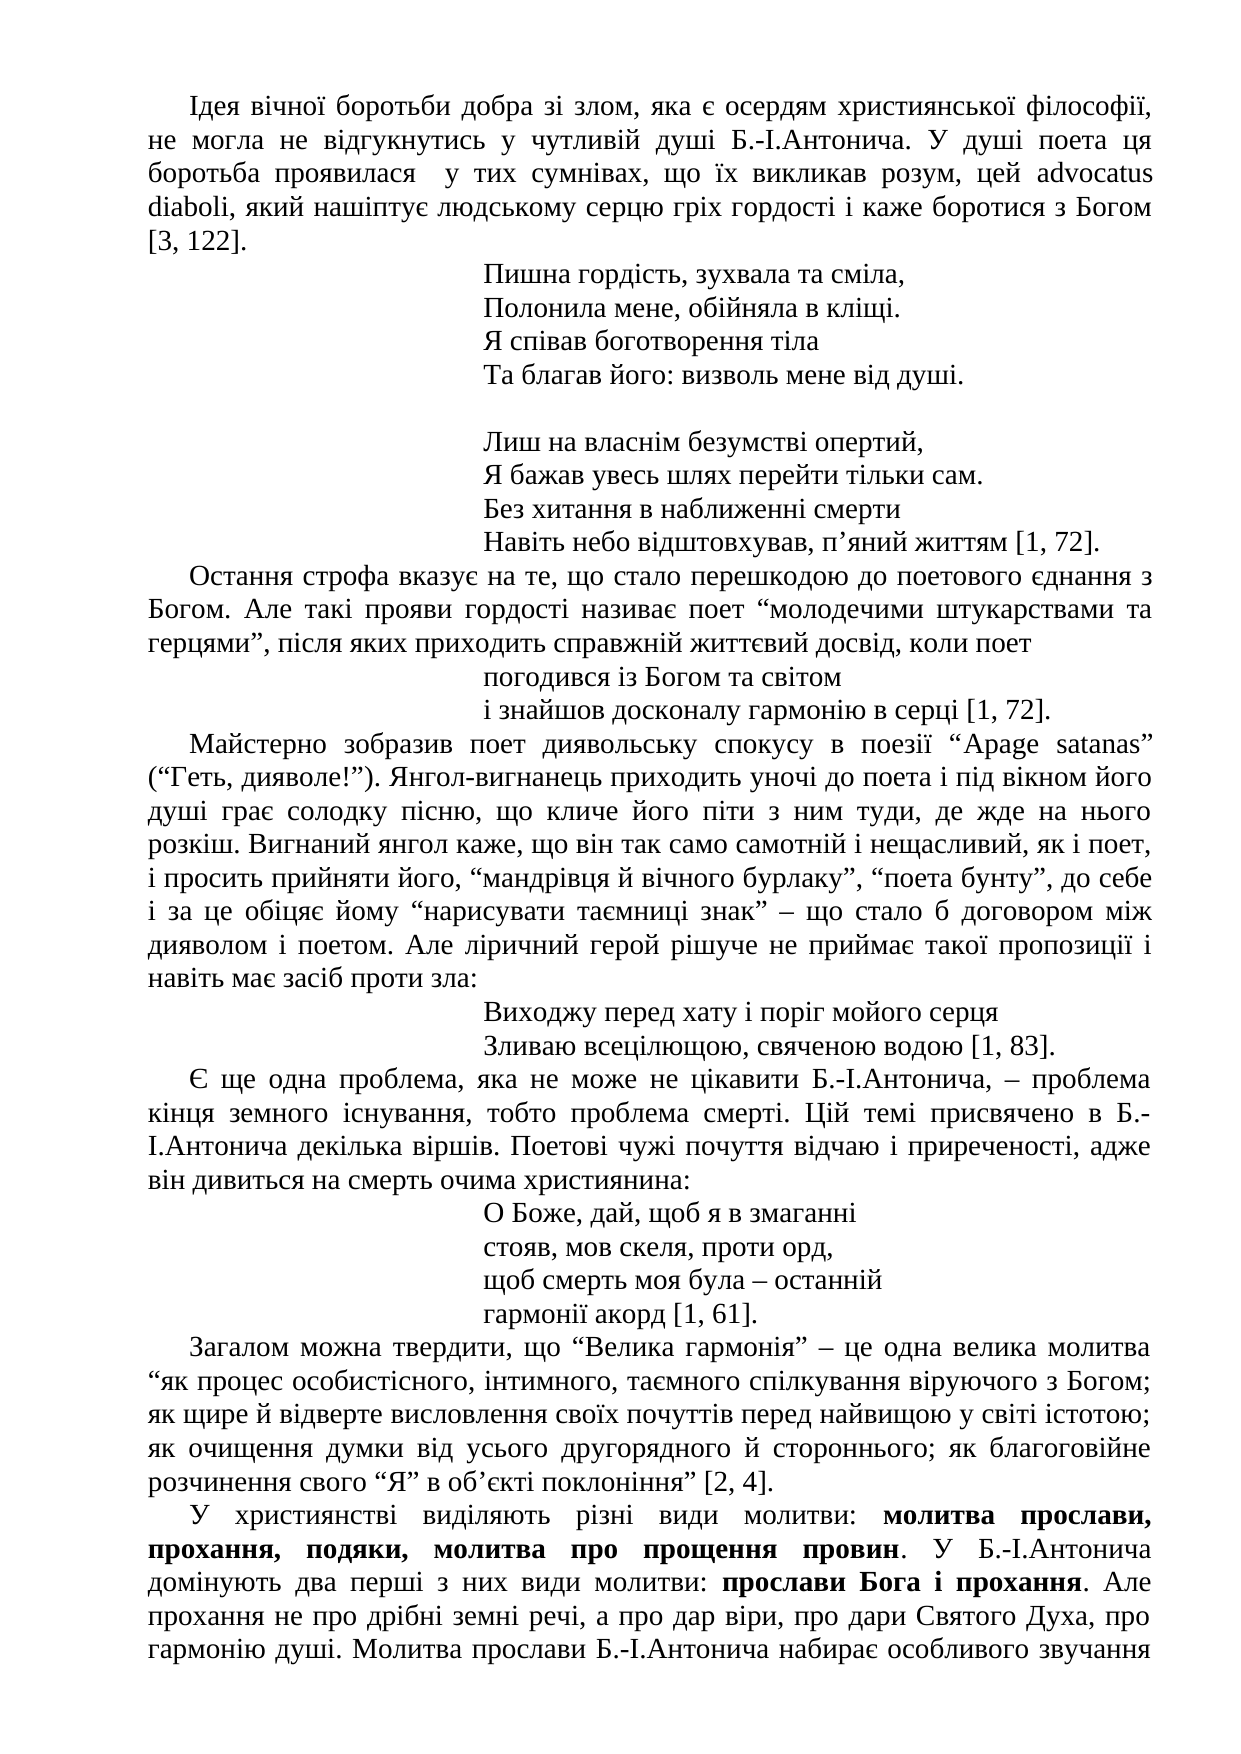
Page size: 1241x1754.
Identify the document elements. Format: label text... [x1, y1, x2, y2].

text погодився із Богом та світом [483, 659, 1153, 692]
text Я співав боготворення тіла [483, 323, 1153, 357]
text Майстерно зобразив поет диявольську спокусу в поезії “Apage satanas” (“Геть, дияволе!”). янгол-вигнанець приходить уночі до поета і під вікном його душі грає солодку пісню, що кличе його піти з ним туди, де жде на нього розкіш. Вигнаний янгол каже, що він так само самотній і нещасливий, як і поет, і просить прийняти його, “мандрівця й вічного бурлаку”, “поета бунту”, до себе і за це обіцяє йому “нарисувати таємниці знак” – що стало б договором між дияволом і поетом. Але ліричний герой рішуче не приймає такої пропозиції і навіть має засіб проти зла: [148, 726, 1153, 994]
text гармонії акорд [1, 61]. [483, 1296, 1152, 1329]
text Лиш на власнім безумстві опертий, [483, 424, 1153, 457]
text Пишна гордість, зухвала та сміла, [483, 256, 1153, 290]
text Навіть небо відштовхував, п’яний життям [1, 72]. [483, 524, 1153, 558]
text стояв, мов скеля, проти орд, [483, 1229, 1152, 1262]
text Ідея вічної боротьби добра зі злом, яка є осердям християнської філософії, не могла не відгукнутись у чутливій душі Б.-І.Антонича. У душі поета ця боротьба проявилася у тих сумнівах, що їх викликав розум, цей advocatus diaboli, який нашіптує людському серцю гріх гордості і каже боротися з Богом [3, 122]. [148, 88, 1153, 256]
text Виходжу перед хату і поріг мойого серця [483, 994, 1153, 1028]
text Полонила мене, обійняла в кліщі. [483, 290, 1153, 323]
text Є ще одна проблема, яка не може не цікавити Б.-І.Антонича, – проблема кінця земного існування, тобто проблема смерті. Цій темі присвячено в Б.-І.Антонича декілька віршів. Поетові чужі почуття відчаю і приреченості, адже він дивиться на смерть очима християнина: [148, 1061, 1152, 1195]
text Та благав його: визволь мене від душі. [483, 357, 1153, 390]
text Зливаю всецілющою, свяченою водою [1, 83]. [483, 1028, 1153, 1061]
text і знайшов досконалу гармонію в серці [1, 72]. [483, 692, 1153, 726]
text Я бажав увесь шлях перейти тільки сам. [483, 457, 1153, 491]
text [148, 1497, 1152, 1665]
text О Боже, дай, щоб я в змаганні [483, 1195, 1152, 1229]
text Остання строфа вказує на те, що стало перешкодою до поетового єднання з Богом. Але такі прояви гордості називає поет “молодечими штукарствами та герцями”, після яких приходить справжній життєвий досвід, коли поет [148, 558, 1153, 659]
text щоб смерть моя була – останній [483, 1262, 1152, 1296]
text Без хитання в наближенні смерти [483, 491, 1153, 524]
text Загалом можна твердити, що “Велика гармонія” – це одна велика молитва “як процес особистісного, інтимного, таємного спілкування віруючого з Богом; як щире й відверте висловлення своїх почуттів перед найвищою у світі істотою; як очищення думки від усього другорядного й стороннього; як благоговійне розчинення свого “Я” в об’єкті поклоніння” [2, 4]. [148, 1329, 1152, 1497]
